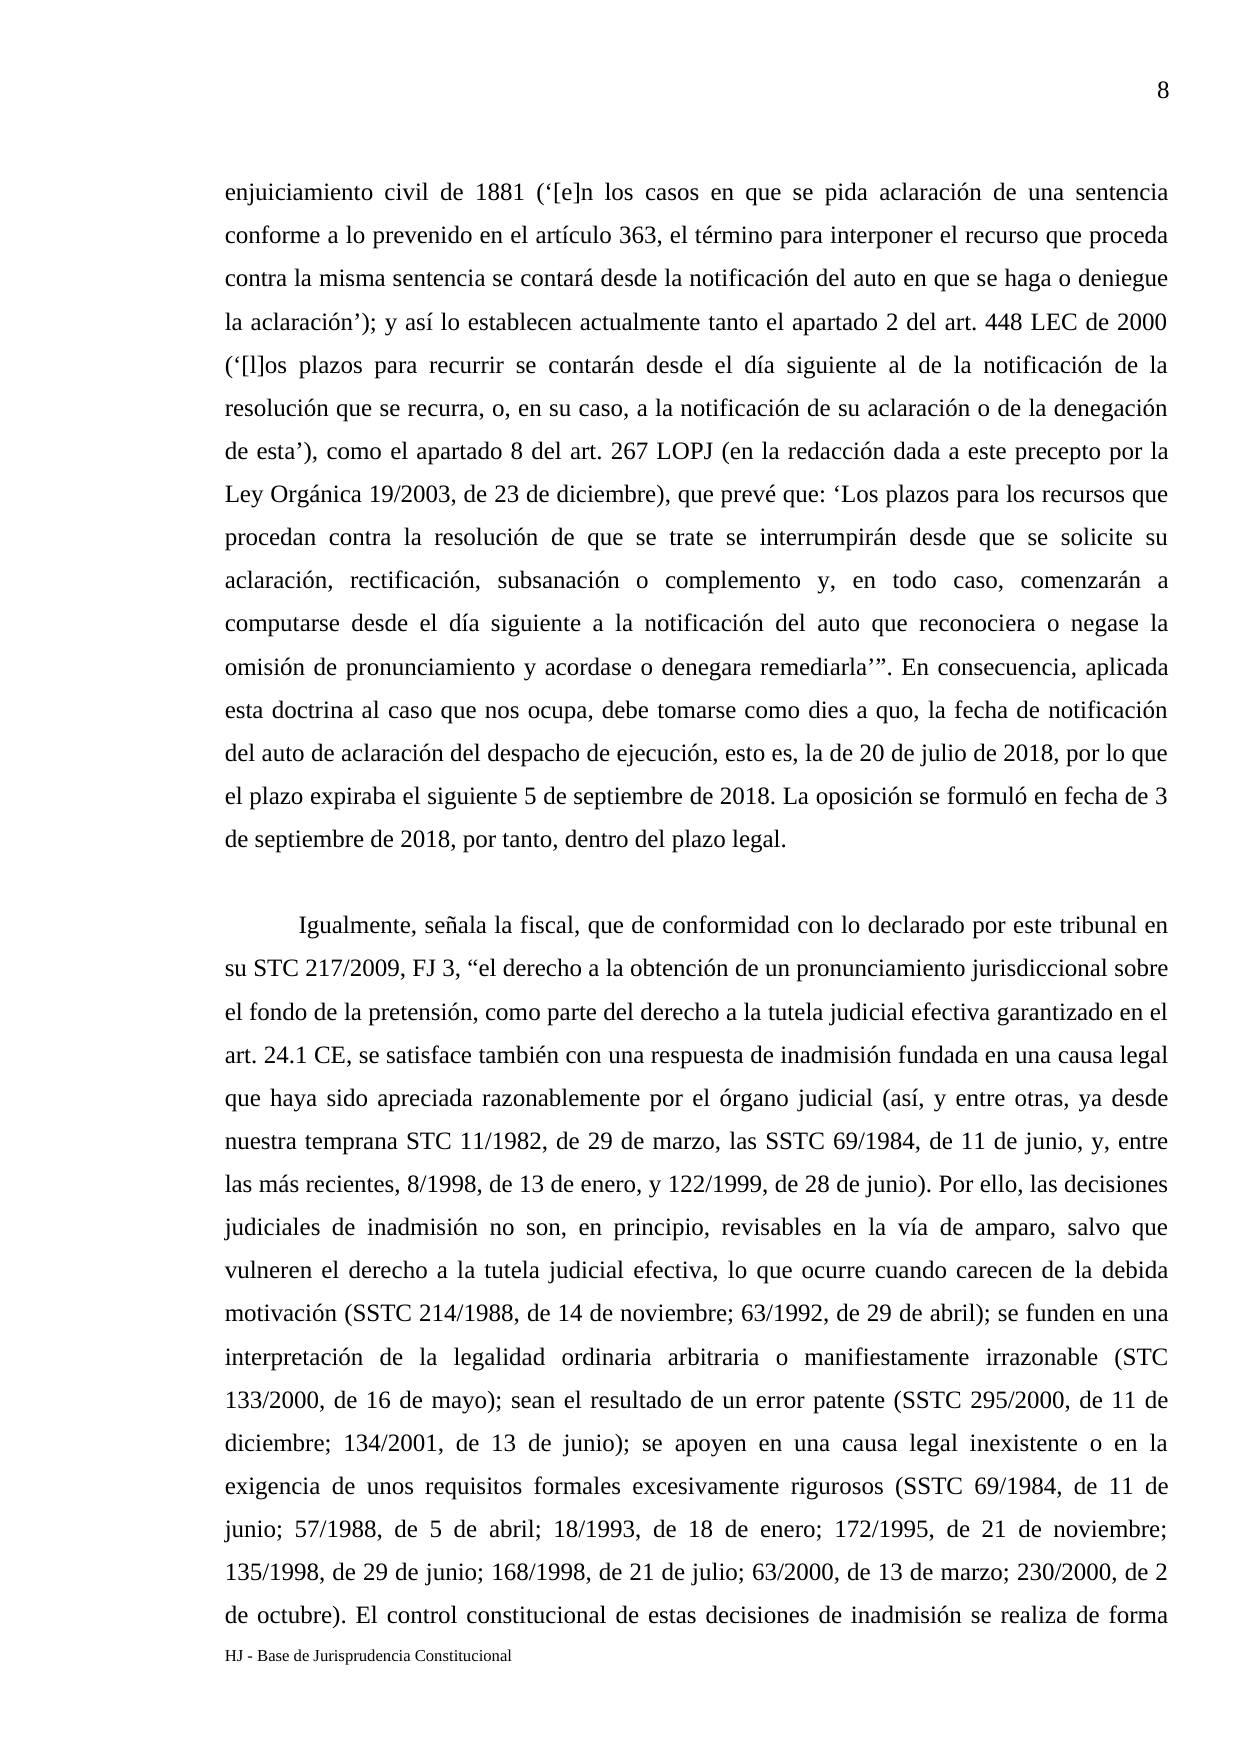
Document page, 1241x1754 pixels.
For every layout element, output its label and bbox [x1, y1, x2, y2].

text [224, 910, 1169, 1629]
text [224, 177, 1169, 853]
